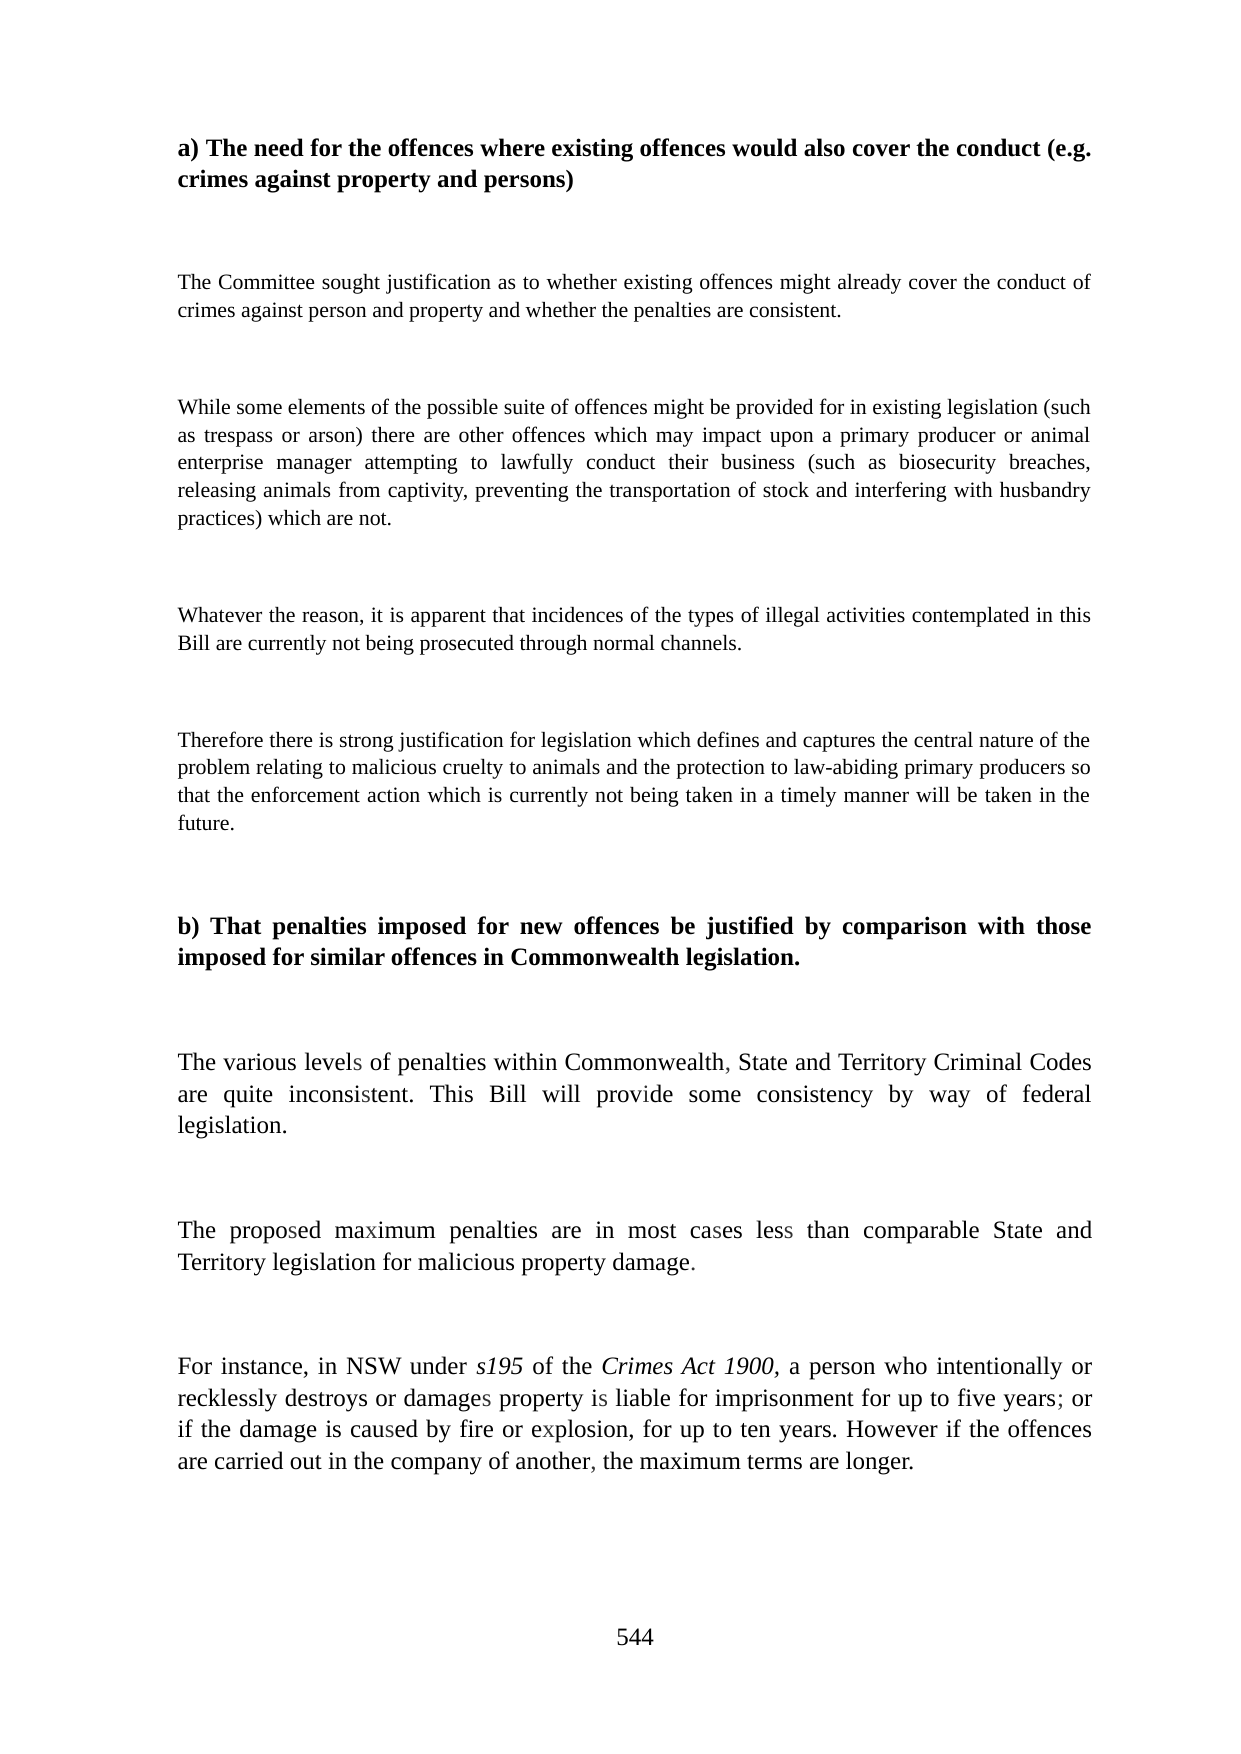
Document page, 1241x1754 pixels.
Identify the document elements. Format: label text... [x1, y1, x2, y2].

text For instance, in NSW under s195 of the Crimes Act 1900, a person who intentionally or recklessly destroys or damages property is liable for imprisonment for up to five years; or if the damage is caused by fire or explosion, for up to ten years. However if the offences are carried out in the company of another, the maximum terms are longer. [177, 1351, 1092, 1475]
text The proposed maximum penalties are in most cases less than comparable State and Territory legislation for malicious property damage. [177, 1215, 1092, 1275]
text The Committee sought justification as to whether existing offences might already cover the conduct of crimes against person and property and whether the penalties are consistent. [177, 269, 1092, 322]
text Therefore there is strong justification for legislation which defines and captures the central nature of the problem relating to malicious cruelty to animals and the protection to law-abiding primary producers so that the enforcement action which is currently not being taken in a timely manner will be taken in the future. [177, 727, 1092, 835]
text While some elements of the possible suite of offences might be provided for in existing legislation (such as trespass or arson) there are other offences which may impact upon a primary producer or animal enterprise manager attempting to lawfully conduct their business (such as biosecurity breaches, releasing animals from captivity, preventing the transportation of stock and interfering with husbandry practices) which are not. [177, 394, 1092, 530]
text The various levels of penalties within Commonwealth, State and Territory Criminal Codes are quite inconsistent. This Bill will provide some consistency by way of federal legislation. [177, 1047, 1092, 1139]
text Whatever the reason, it is apparent that incidences of the types of illegal activities contemplated in this Bill are currently not being prosecuted through normal channels. [177, 602, 1092, 655]
text b) That penalties imposed for new offences be justified by comparison with those imposed for similar offences in Commonwealth legislation. [177, 911, 1092, 971]
text a) The need for the offences where existing offences would also cover the conduct (e.g. crimes against property and persons) [177, 132, 1092, 193]
